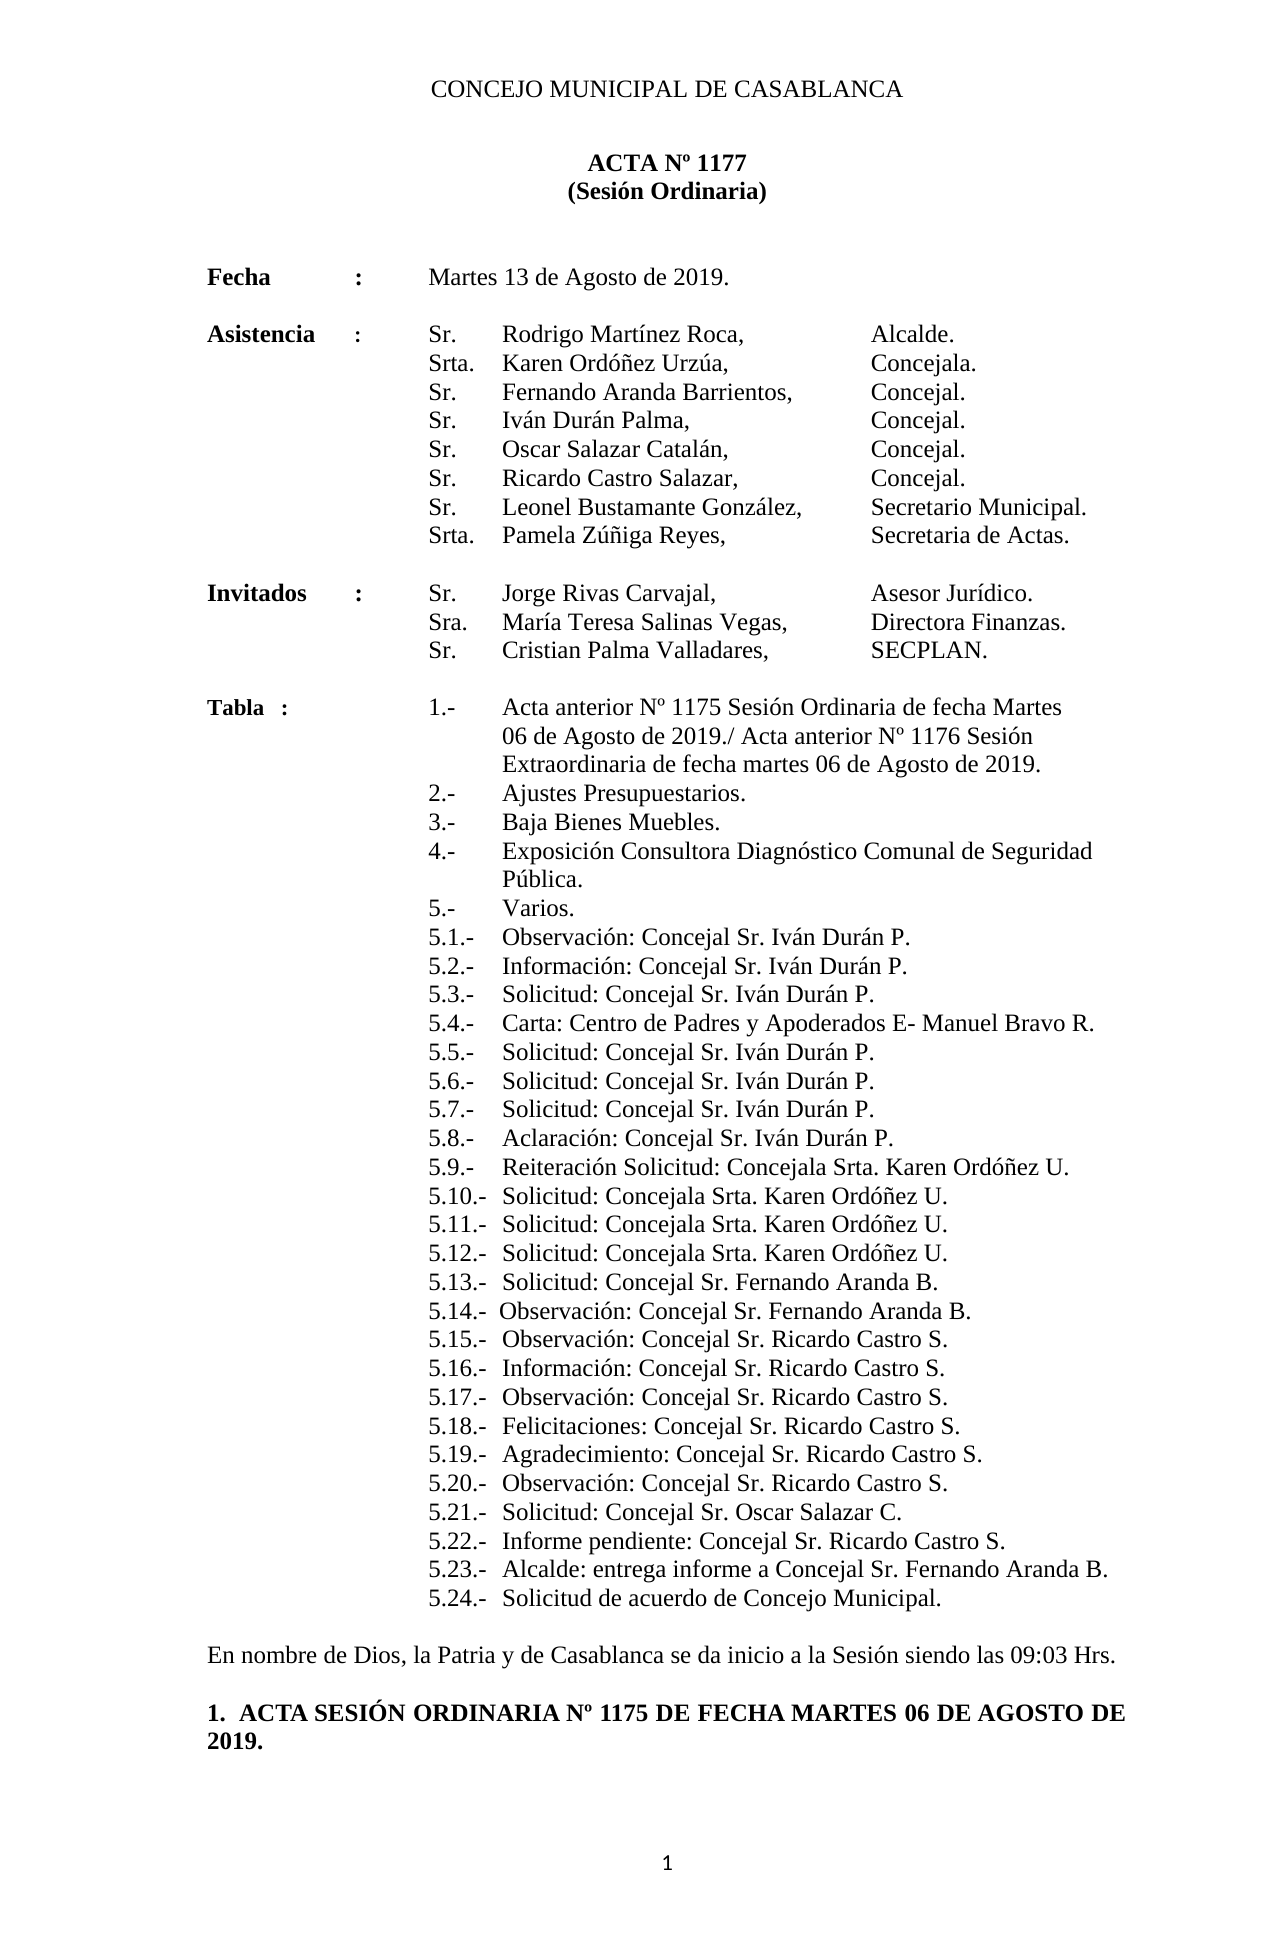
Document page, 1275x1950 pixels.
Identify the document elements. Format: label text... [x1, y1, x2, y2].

text 5.- Varios. [207, 893, 1127, 922]
text 5.20.- Observación: Concejal Sr. Ricardo Castro S. [207, 1468, 1127, 1497]
text 5.3.- Solicitud: Concejal Sr. Iván Durán P. [207, 979, 1127, 1008]
text 3.- Baja Bienes Muebles. [207, 807, 1127, 836]
text 5.9.- Reiteración Solicitud: Concejala Srta. Karen Ordóñez U. [207, 1152, 1127, 1181]
text 5.2.- Información: Concejal Sr. Iván Durán P. [207, 951, 1127, 979]
text 5.5.- Solicitud: Concejal Sr. Iván Durán P. [207, 1037, 1127, 1066]
text 5.24.- Solicitud de acuerdo de Concejo Municipal. [207, 1583, 1127, 1612]
text 5.12.- Solicitud: Concejala Srta. Karen Ordóñez U. [207, 1238, 1127, 1267]
text 5.7.- Solicitud: Concejal Sr. Iván Durán P. [207, 1094, 1127, 1123]
text Extraordinaria de fecha martes 06 de Agosto de 2019. [207, 749, 1127, 778]
text Sr. Oscar Salazar Catalán, Concejal. [207, 434, 1127, 463]
text 06 de Agosto de 2019./ Acta anterior Nº 1176 Sesión [207, 721, 1127, 749]
text 5.18.- Felicitaciones: Concejal Sr. Ricardo Castro S. [207, 1411, 1127, 1439]
text Sr. Fernando Aranda Barrientos, Concejal. [207, 377, 1127, 405]
text Sr. Cristian Palma Valladares, SECPLAN. [207, 635, 1137, 664]
text 5.19.- Agradecimiento: Concejal Sr. Ricardo Castro S. [207, 1439, 1127, 1468]
text 5.15.- Observación: Concejal Sr. Ricardo Castro S. [207, 1324, 1127, 1353]
text 5.17.- Observación: Concejal Sr. Ricardo Castro S. [207, 1382, 1127, 1411]
text 2.- Ajustes Presupuestarios. [207, 778, 1127, 807]
text ACTA Nº 1177 [207, 148, 1127, 176]
text 5.21.- Solicitud: Concejal Sr. Oscar Salazar C. [207, 1497, 1127, 1526]
text 5.13.- Solicitud: Concejal Sr. Fernando Aranda B. [207, 1267, 1127, 1296]
text 5.14.- Observación: Concejal Sr. Fernando Aranda B. [207, 1296, 1127, 1324]
text 5.6.- Solicitud: Concejal Sr. Iván Durán P. [207, 1066, 1127, 1094]
text Srta. Pamela Zúñiga Reyes, Secretaria de Actas. [207, 520, 1127, 549]
text (Sesión Ordinaria) [207, 176, 1127, 205]
text 5.10.- Solicitud: Concejala Srta. Karen Ordóñez U. [207, 1181, 1127, 1209]
text Sra. María Teresa Salinas Vegas, Directora Finanzas. [207, 607, 1137, 635]
text Pública. [207, 864, 1127, 893]
text En nombre de Dios, la Patria y de Casablanca se da inicio a la Sesión siendo las 09:03 Hrs. [207, 1640, 1127, 1669]
text 4.- Exposición Consultora Diagnóstico Comunal de Seguridad [207, 836, 1127, 864]
text Fecha : Martes 13 de Agosto de 2019. [207, 262, 1127, 291]
text Sr. Leonel Bustamante González, Secretario Municipal. [207, 492, 1127, 520]
text 1. ACTA SESIÓN ORDINARIA Nº 1175 DE FECHA MARTES 06 DE AGOSTO DE 2019. [207, 1698, 1127, 1755]
text 5.4.- Carta: Centro de Padres y Apoderados E- Manuel Bravo R. [207, 1008, 1127, 1037]
text 5.22.- Informe pendiente: Concejal Sr. Ricardo Castro S. [207, 1526, 1127, 1554]
text Invitados : Sr. Jorge Rivas Carvajal, Asesor Jurídico. [207, 578, 1137, 607]
text 5.23.- Alcalde: entrega informe a Concejal Sr. Fernando Aranda B. [207, 1554, 1127, 1583]
text Sr. Iván Durán Palma, Concejal. [207, 405, 1127, 434]
text Asistencia : Sr. Rodrigo Martínez Roca, Alcalde. Srta. Karen Ordóñez Urzúa, Concejala. [207, 291, 1127, 377]
text Tabla : 1.- Acta anterior Nº 1175 Sesión Ordinaria de fecha Martes [207, 692, 1127, 721]
text 5.11.- Solicitud: Concejala Srta. Karen Ordóñez U. [207, 1209, 1127, 1238]
text Sr. Ricardo Castro Salazar, Concejal. [207, 463, 1127, 492]
text 5.8.- Aclaración: Concejal Sr. Iván Durán P. [207, 1123, 1127, 1152]
text 5.1.- Observación: Concejal Sr. Iván Durán P. [207, 922, 1127, 951]
text 5.16.- Información: Concejal Sr. Ricardo Castro S. [207, 1353, 1127, 1382]
